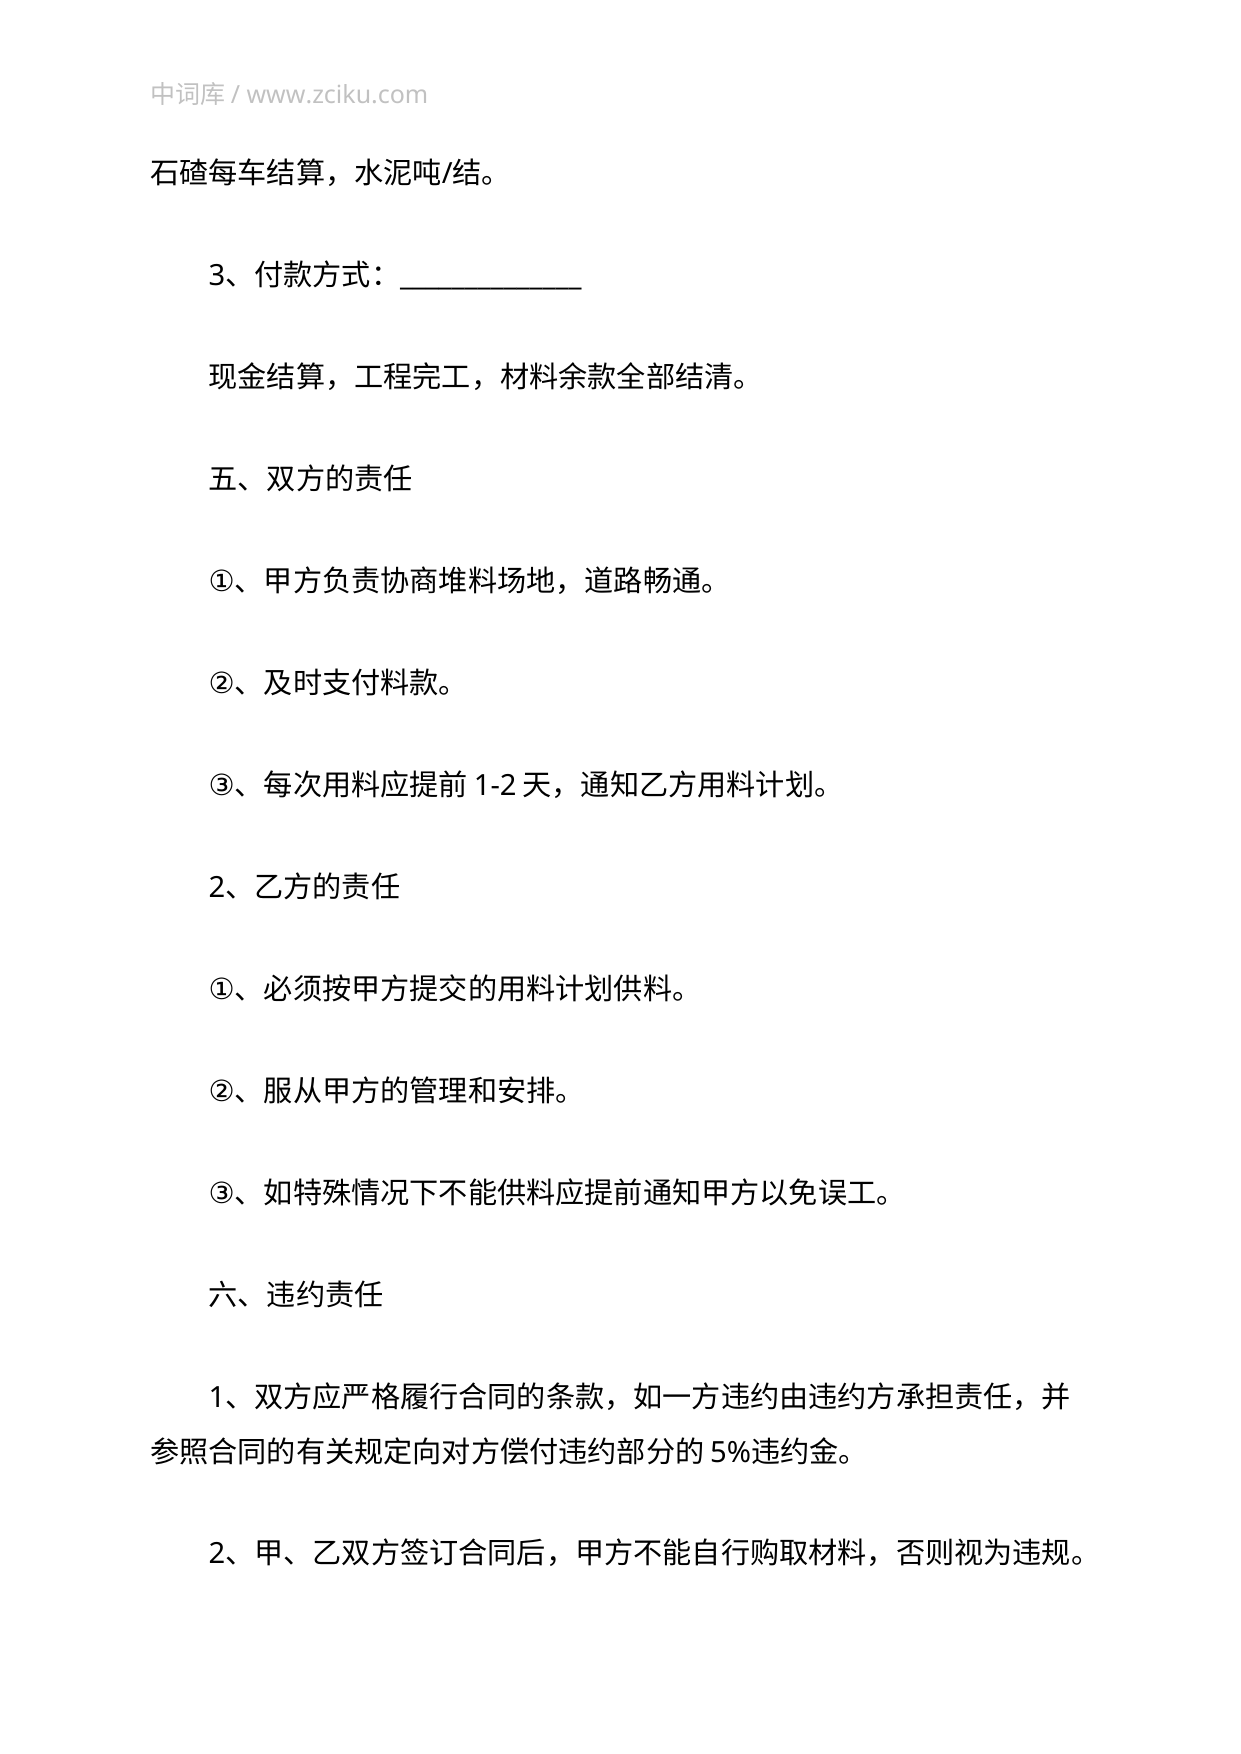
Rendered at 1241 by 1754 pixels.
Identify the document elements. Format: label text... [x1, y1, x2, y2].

text 2、乙方的责任 [150, 863, 1090, 906]
text ②、及时支付料款。 [150, 659, 1090, 702]
text ①、甲方负责协商堆料场地，道路畅通。 [150, 557, 1090, 600]
text 3、付款方式：______________ [150, 252, 1090, 294]
text ①、必须按甲方提交的用料计划供料。 [150, 965, 1090, 1008]
text 现金结算，工程完工，材料余款全部结清。 [150, 354, 1090, 396]
text ③、如特殊情况下不能供料应提前通知甲方以免误工。 [150, 1169, 1090, 1212]
text 2、甲、乙双方签订合同后，甲方不能自行购取材料，否则视为违规。 [150, 1530, 1090, 1572]
text ③、每次用料应提前1-2天，通知乙方用料计划。 [150, 761, 1090, 804]
text 五、双方的责任 [150, 456, 1090, 498]
text ②、服从甲方的管理和安排。 [150, 1067, 1090, 1110]
text 六、违约责任 [150, 1271, 1090, 1314]
text 1、双方应严格履行合同的条款，如一方违约由违约方承担责任，并参照合同的有关规定向对方偿付违约部分的5%违约金。 [150, 1373, 1090, 1471]
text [150, 150, 1090, 192]
